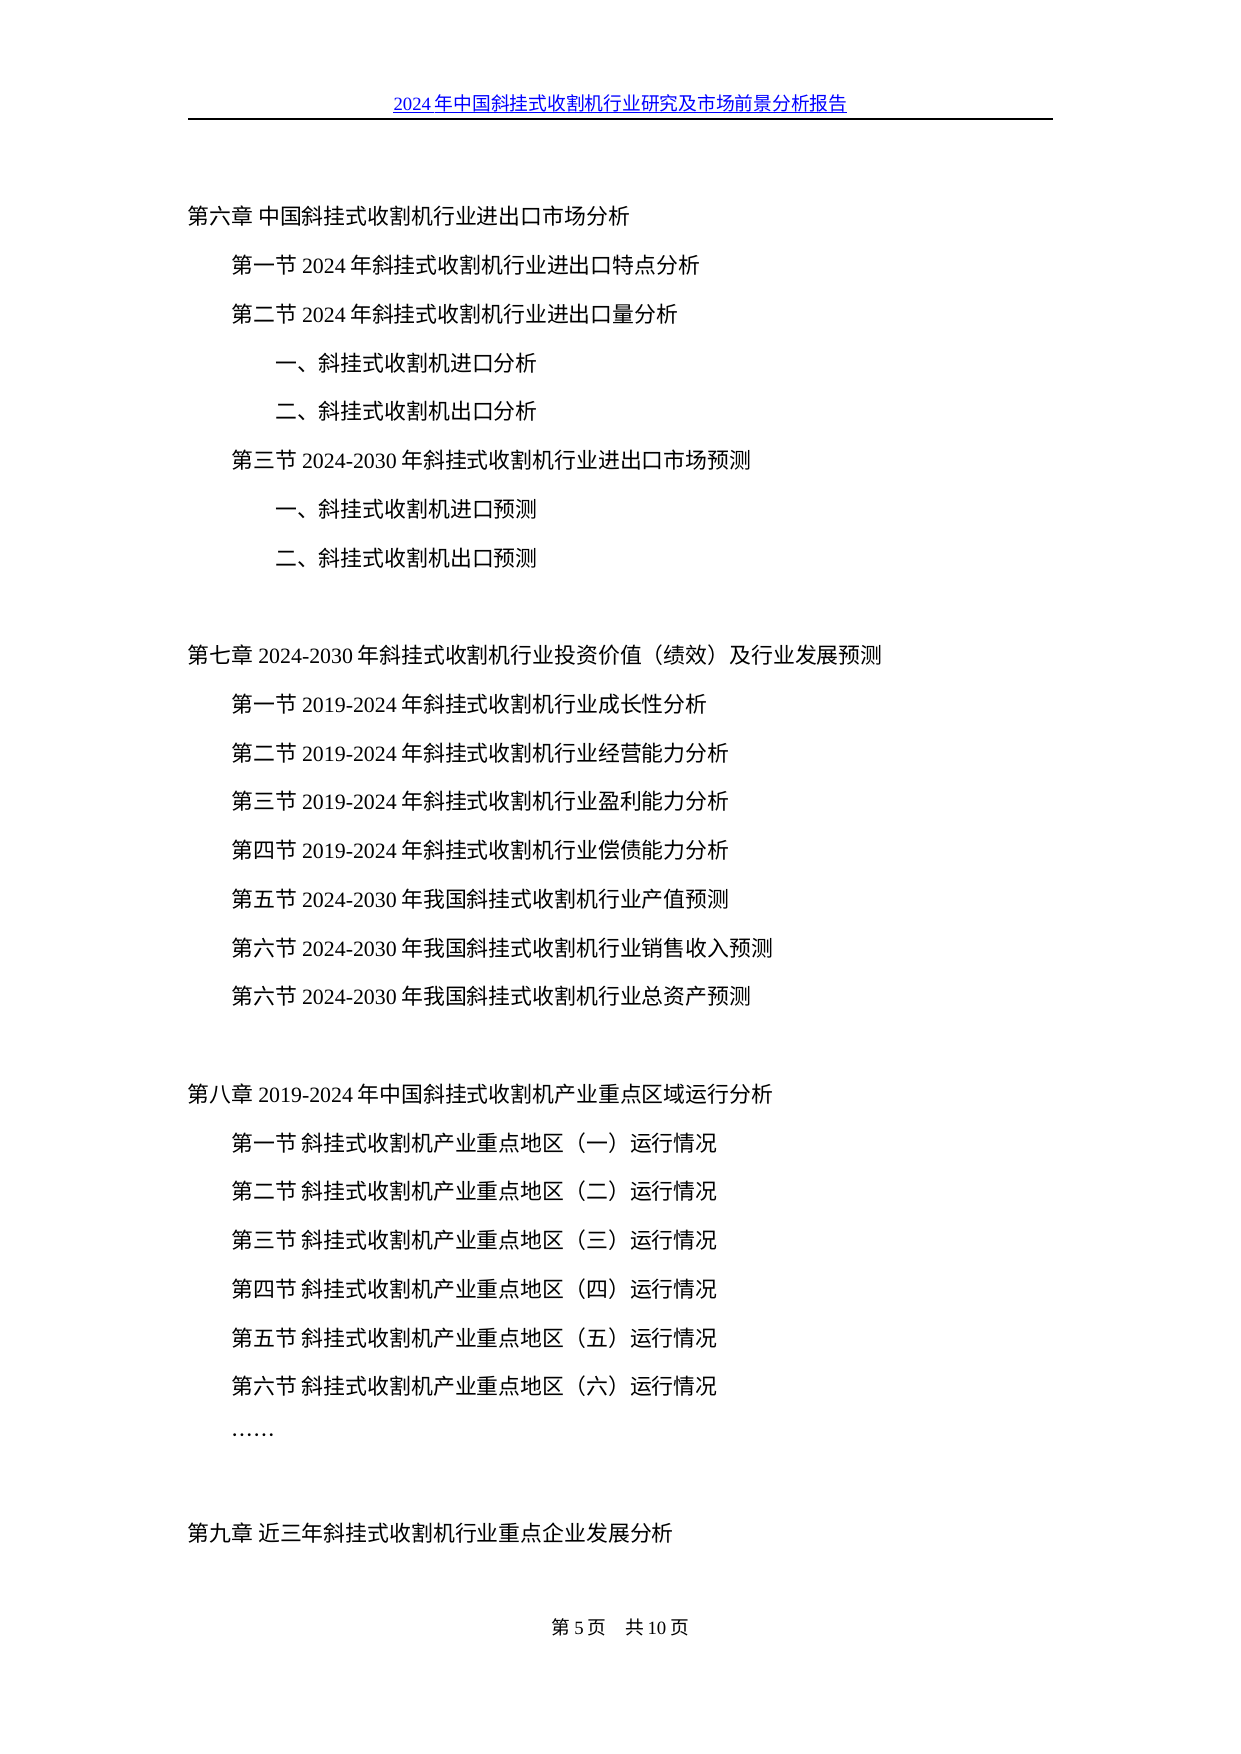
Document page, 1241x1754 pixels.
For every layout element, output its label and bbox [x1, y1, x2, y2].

text [187, 150, 1053, 1548]
